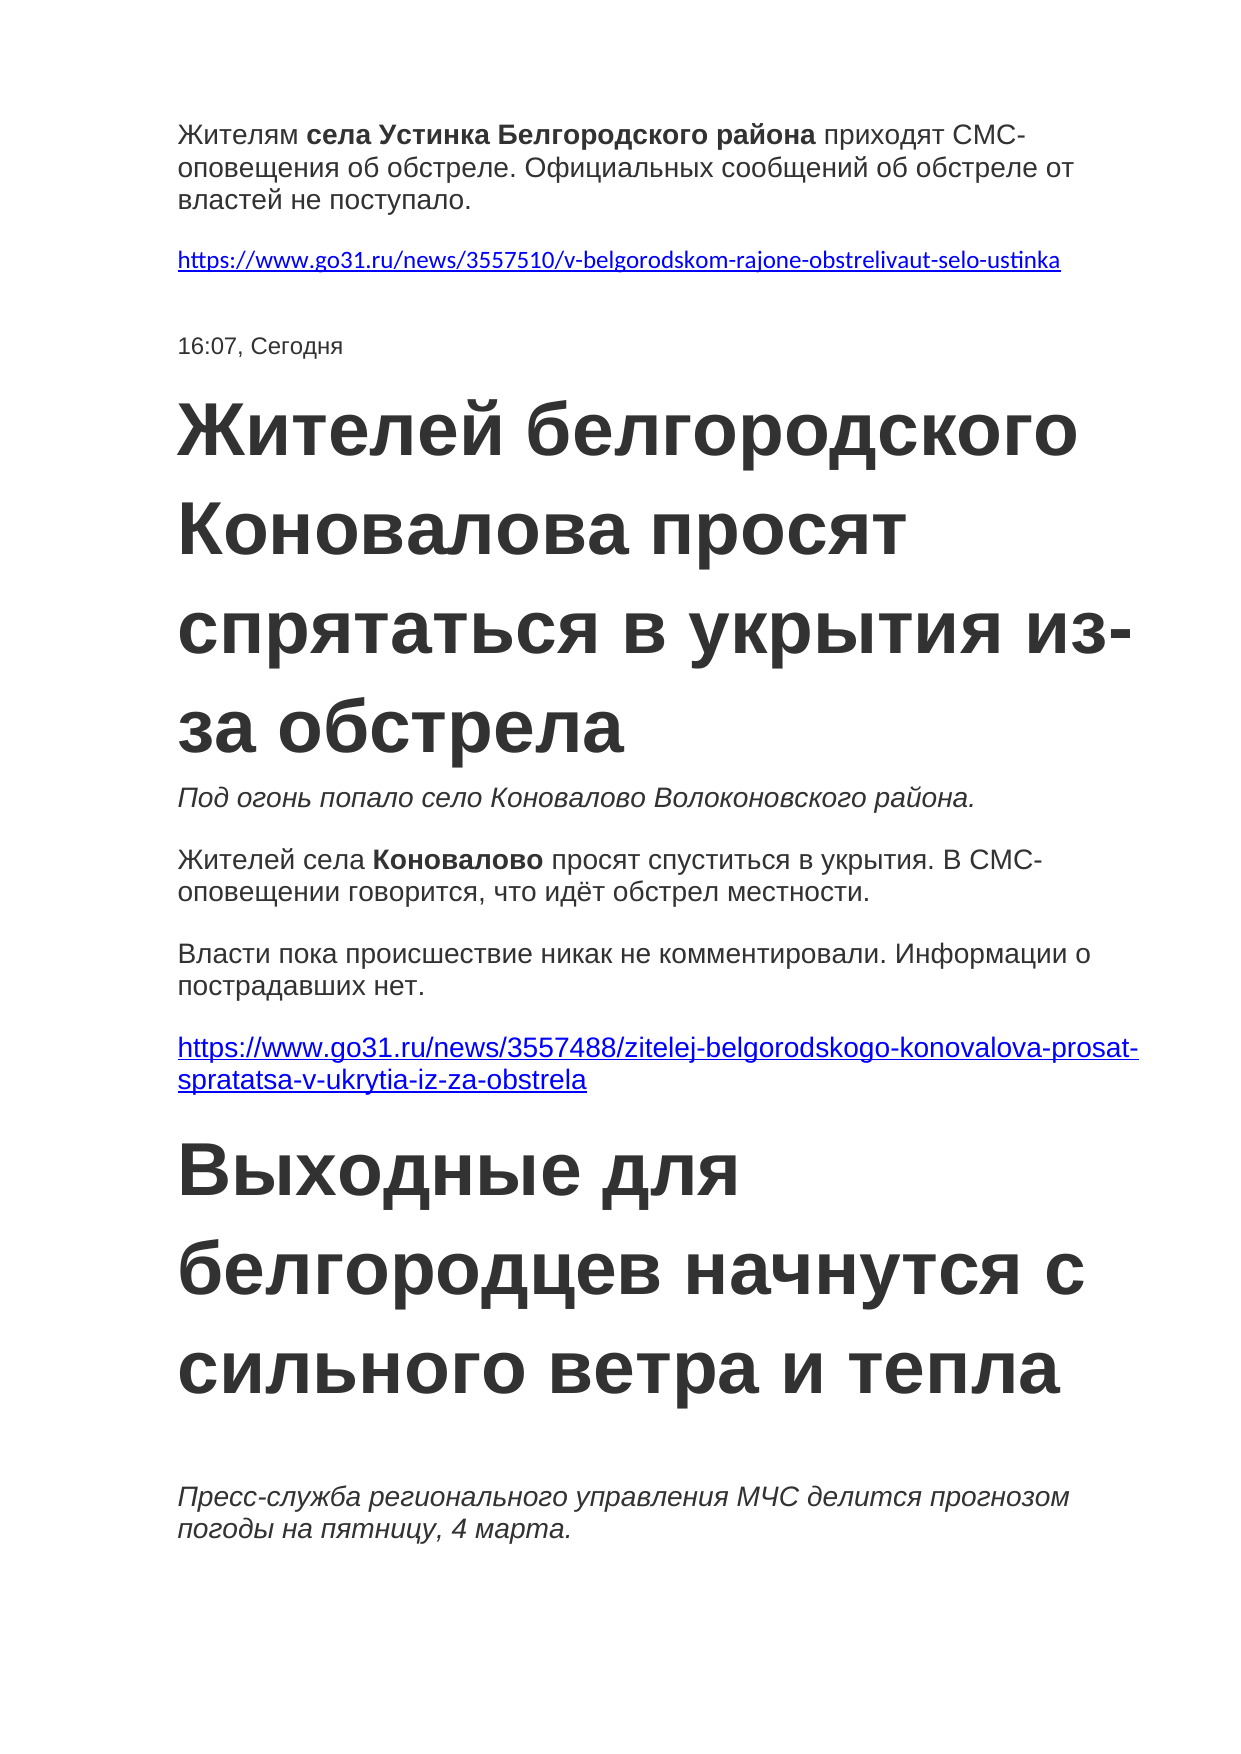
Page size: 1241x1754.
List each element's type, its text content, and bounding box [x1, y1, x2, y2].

text Власти пока происшествие никак не комментировали. Информации о пострадавших нет. [177, 937, 1152, 1001]
text Жителей села Коновалово просят спуститься в укрытия. В СМС-оповещении говорится, что идёт обстрел местности. [177, 843, 1152, 907]
text 16:07, Сегодня [177, 300, 1152, 359]
text Пресс-служба регионального управления МЧС делится прогнозом погоды на пятницу, 4 марта. [177, 1480, 1152, 1545]
text Под огонь попало село Коновалово Волоконовского района. [177, 781, 1152, 813]
text Жителям села Устинка Белгородского района приходят СМС-оповещения об обстреле. Официальных сообщений об обстреле от властей не поступало. [177, 118, 1152, 215]
subtitle Жителей белгородского Коновалова просят спрятаться в укрытия из-за обстрела [177, 384, 1152, 768]
subtitle Выходные для белгородцев начнутся с сильного ветра и тепла [177, 1124, 1152, 1409]
text https://www.go31.ru/news/3557510/v-belgorodskom-rajone-obstrelivaut-selo-ustinka [177, 244, 1152, 275]
text https://www.go31.ru/news/3557488/zitelej-belgorodskogo-konovalova-prosat-spratatsa-v-ukrytia-iz-za-obstrela [177, 1031, 1152, 1095]
